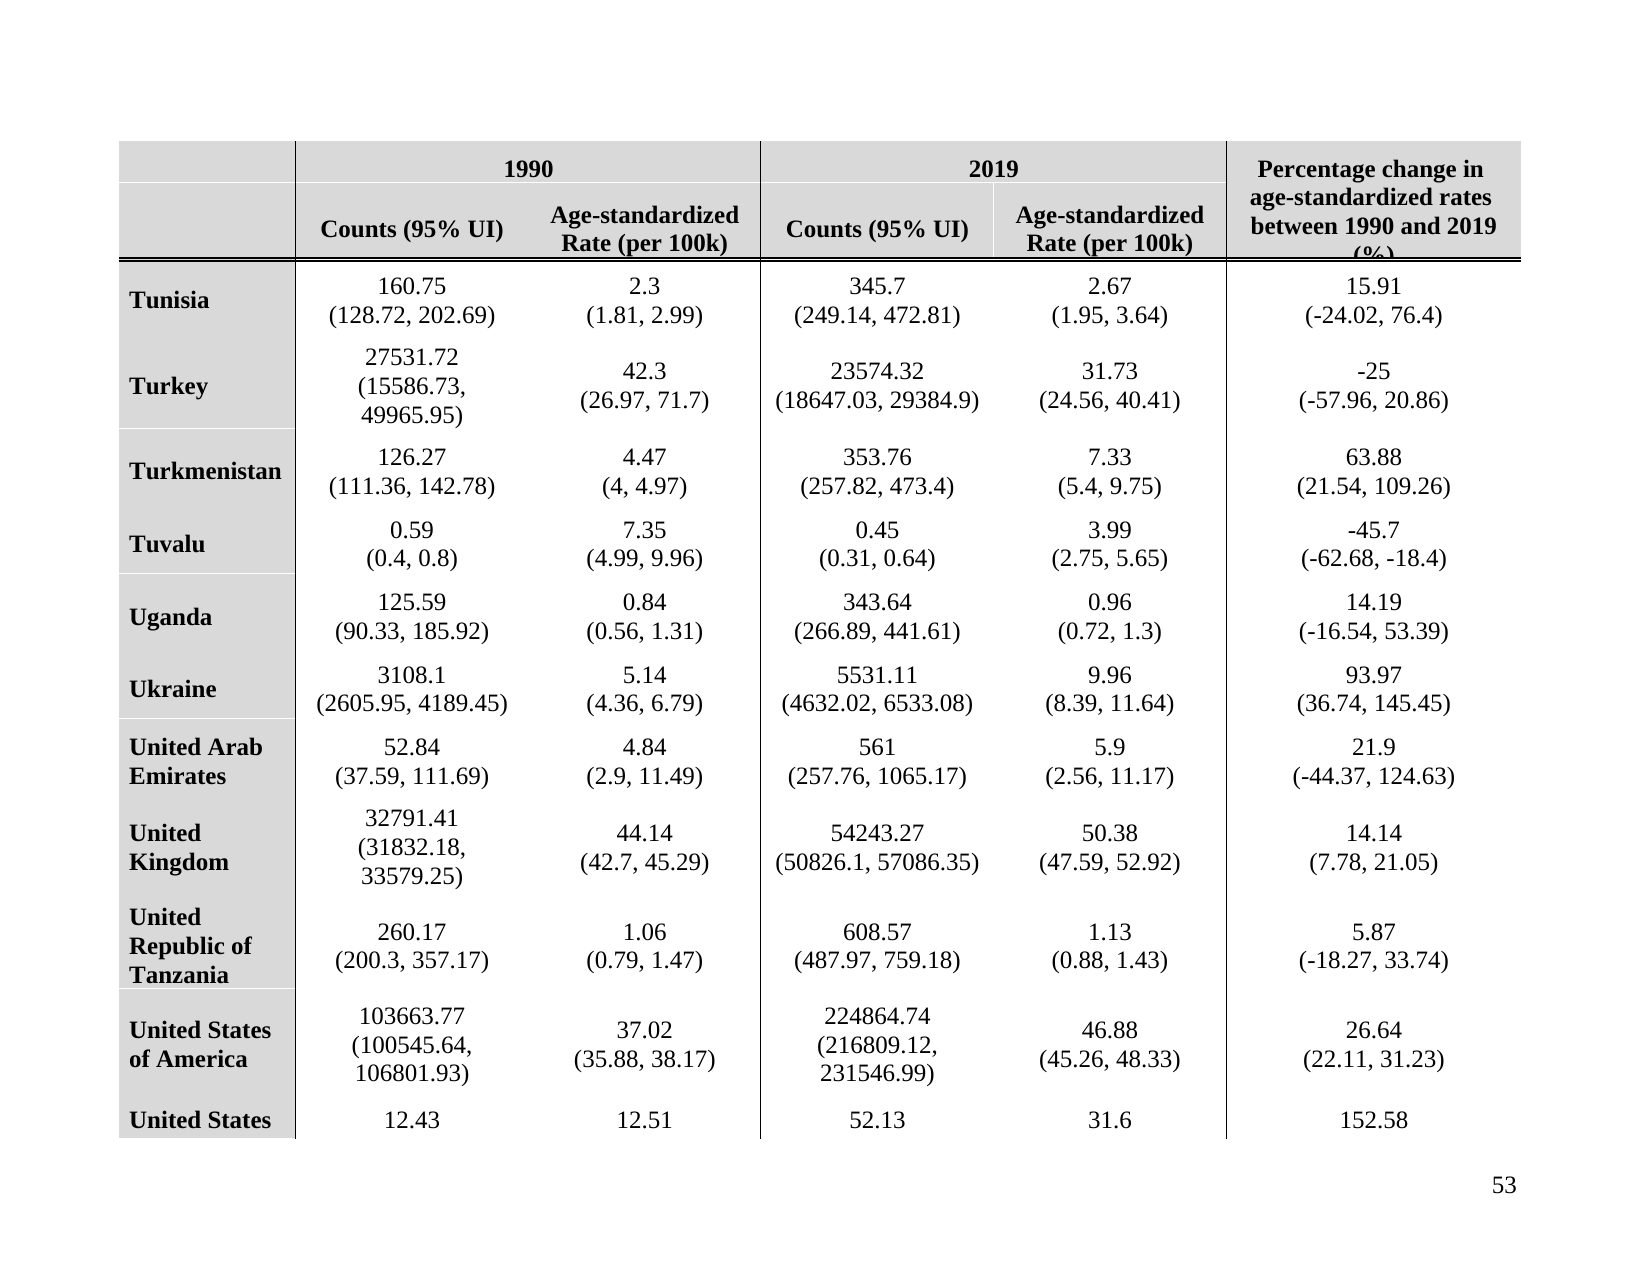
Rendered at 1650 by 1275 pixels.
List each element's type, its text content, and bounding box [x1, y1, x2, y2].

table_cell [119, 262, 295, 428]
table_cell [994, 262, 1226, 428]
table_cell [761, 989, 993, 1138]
table_cell [119, 183, 295, 257]
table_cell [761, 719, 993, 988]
table_cell Counts (95% UI) [296, 183, 528, 257]
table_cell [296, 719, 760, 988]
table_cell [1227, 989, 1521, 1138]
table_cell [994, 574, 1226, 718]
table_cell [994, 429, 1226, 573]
table_cell Age-standardized Rate (per 100k) [994, 183, 1226, 257]
table_header [119, 141, 295, 182]
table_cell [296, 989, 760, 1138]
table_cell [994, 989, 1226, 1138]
table_cell Counts (95% UI) [761, 183, 993, 257]
table_header 2019 [761, 141, 1226, 182]
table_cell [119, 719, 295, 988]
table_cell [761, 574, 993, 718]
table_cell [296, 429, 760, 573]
table_header Percentage change in age-standardized rates between 1990 and 2019 (%) [1227, 141, 1521, 257]
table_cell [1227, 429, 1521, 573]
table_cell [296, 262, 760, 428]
table_cell Age-standardized Rate (per 100k) [528, 183, 760, 257]
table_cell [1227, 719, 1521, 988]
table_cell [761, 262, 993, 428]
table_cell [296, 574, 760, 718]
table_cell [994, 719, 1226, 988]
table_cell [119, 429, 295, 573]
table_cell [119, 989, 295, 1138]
table_header 1990 [296, 141, 760, 182]
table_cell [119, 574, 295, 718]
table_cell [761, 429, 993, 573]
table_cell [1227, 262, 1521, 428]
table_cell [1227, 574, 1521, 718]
